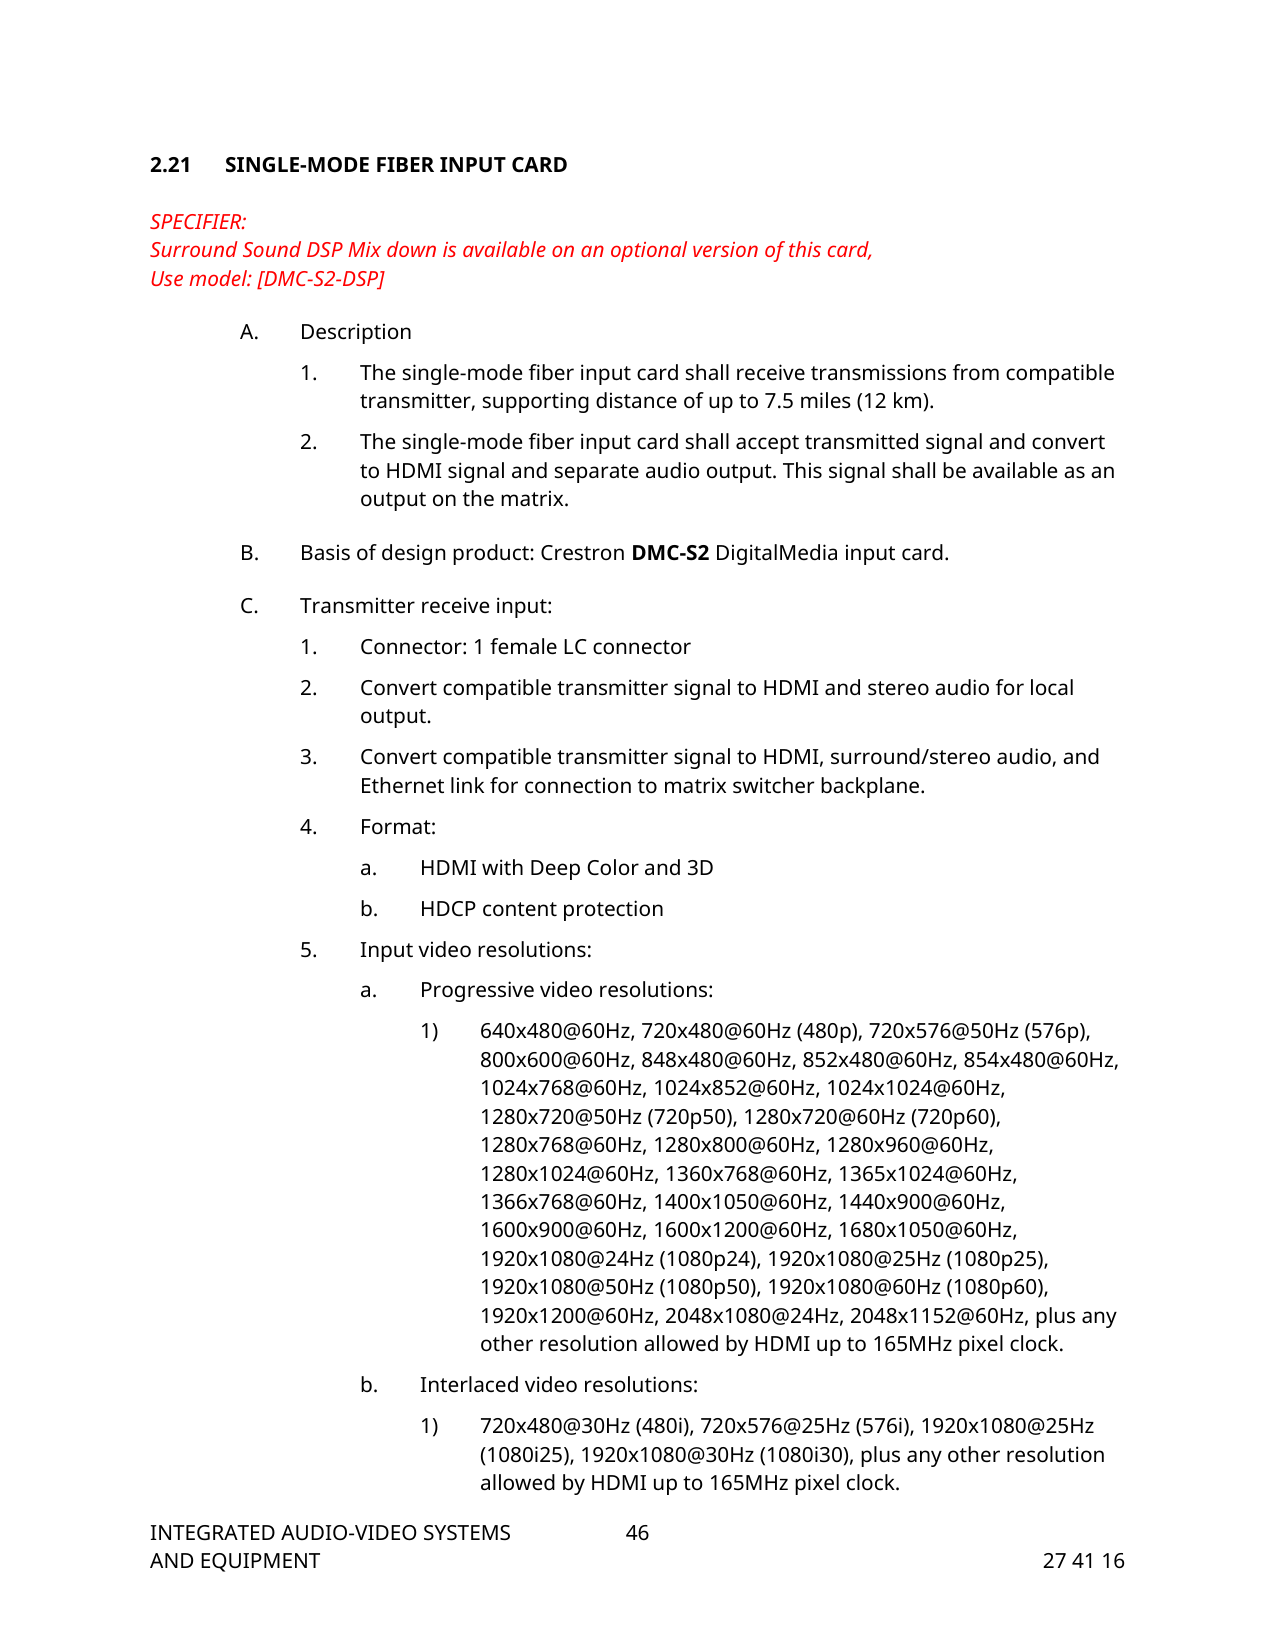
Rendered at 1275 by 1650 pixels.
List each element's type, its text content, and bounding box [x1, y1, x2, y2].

text HDMI with Deep Color and 3D [360, 853, 1125, 881]
text SINGLE-MODE FIBER INPUT CARD [150, 150, 1125, 178]
text 720x480@30Hz (480i), 720x576@25Hz (576i), 1920x1080@25Hz (1080i25), 1920x1080@30Hz (1080i30), plus any other resolution allowed by HDMI up to 165MHz pixel clock. [420, 1411, 1125, 1497]
text Description [240, 317, 1125, 346]
text 640x480@60Hz, 720x480@60Hz (480p), 720x576@50Hz (576p), 800x600@60Hz, 848x480@60Hz, 852x480@60Hz, 854x480@60Hz, 1024x768@60Hz, 1024x852@60Hz, 1024x1024@60Hz, 1280x720@50Hz (720p50), 1280x720@60Hz (720p60), 1280x768@60Hz, 1280x800@60Hz, 1280x960@60Hz, 1280x1024@60Hz, 1360x768@60Hz, 1365x1024@60Hz, 1366x768@60Hz, 1400x1050@60Hz, 1440x900@60Hz, 1600x900@60Hz, 1600x1200@60Hz, 1680x1050@60Hz, 1920x1080@24Hz (1080p24), 1920x1080@25Hz (1080p25), 1920x1080@50Hz (1080p50), 1920x1080@60Hz (1080p60), 1920x1200@60Hz, 2048x1080@24Hz, 2048x1152@60Hz, plus any other resolution allowed by HDMI up to 165MHz pixel clock. [420, 1017, 1125, 1358]
text Convert compatible transmitter signal to HDMI, surround/stereo audio, and Ethernet link for connection to matrix switcher backplane. [300, 742, 1125, 799]
text Convert compatible transmitter signal to HDMI and stereo audio for local output. [300, 673, 1125, 730]
text The single-mode fiber input card shall receive transmissions from compatible transmitter, supporting distance of up to 7.5 miles (12 km). [300, 358, 1125, 415]
text HDCP content protection [360, 894, 1125, 922]
text Format: [300, 812, 1125, 840]
text Transmitter receive input: [240, 591, 1125, 620]
text Progressive video resolutions: [360, 976, 1125, 1004]
text Basis of design product: Crestron DMC-S2 DigitalMedia input card. [240, 538, 1125, 566]
text Use model: [DMC-S2-DSP] [150, 264, 1125, 292]
text The single-mode fiber input card shall accept transmitted signal and convert to HDMI signal and separate audio output. This signal shall be available as an output on the matrix. [300, 427, 1125, 513]
text Connector: 1 female LC connector [300, 632, 1125, 661]
text SPECIFIER: [150, 207, 1125, 235]
text Surround Sound DSP Mix down is available on an optional version of this card, [150, 235, 1125, 264]
text Interlaced video resolutions: [360, 1370, 1125, 1399]
text Input video resolutions: [300, 935, 1125, 963]
